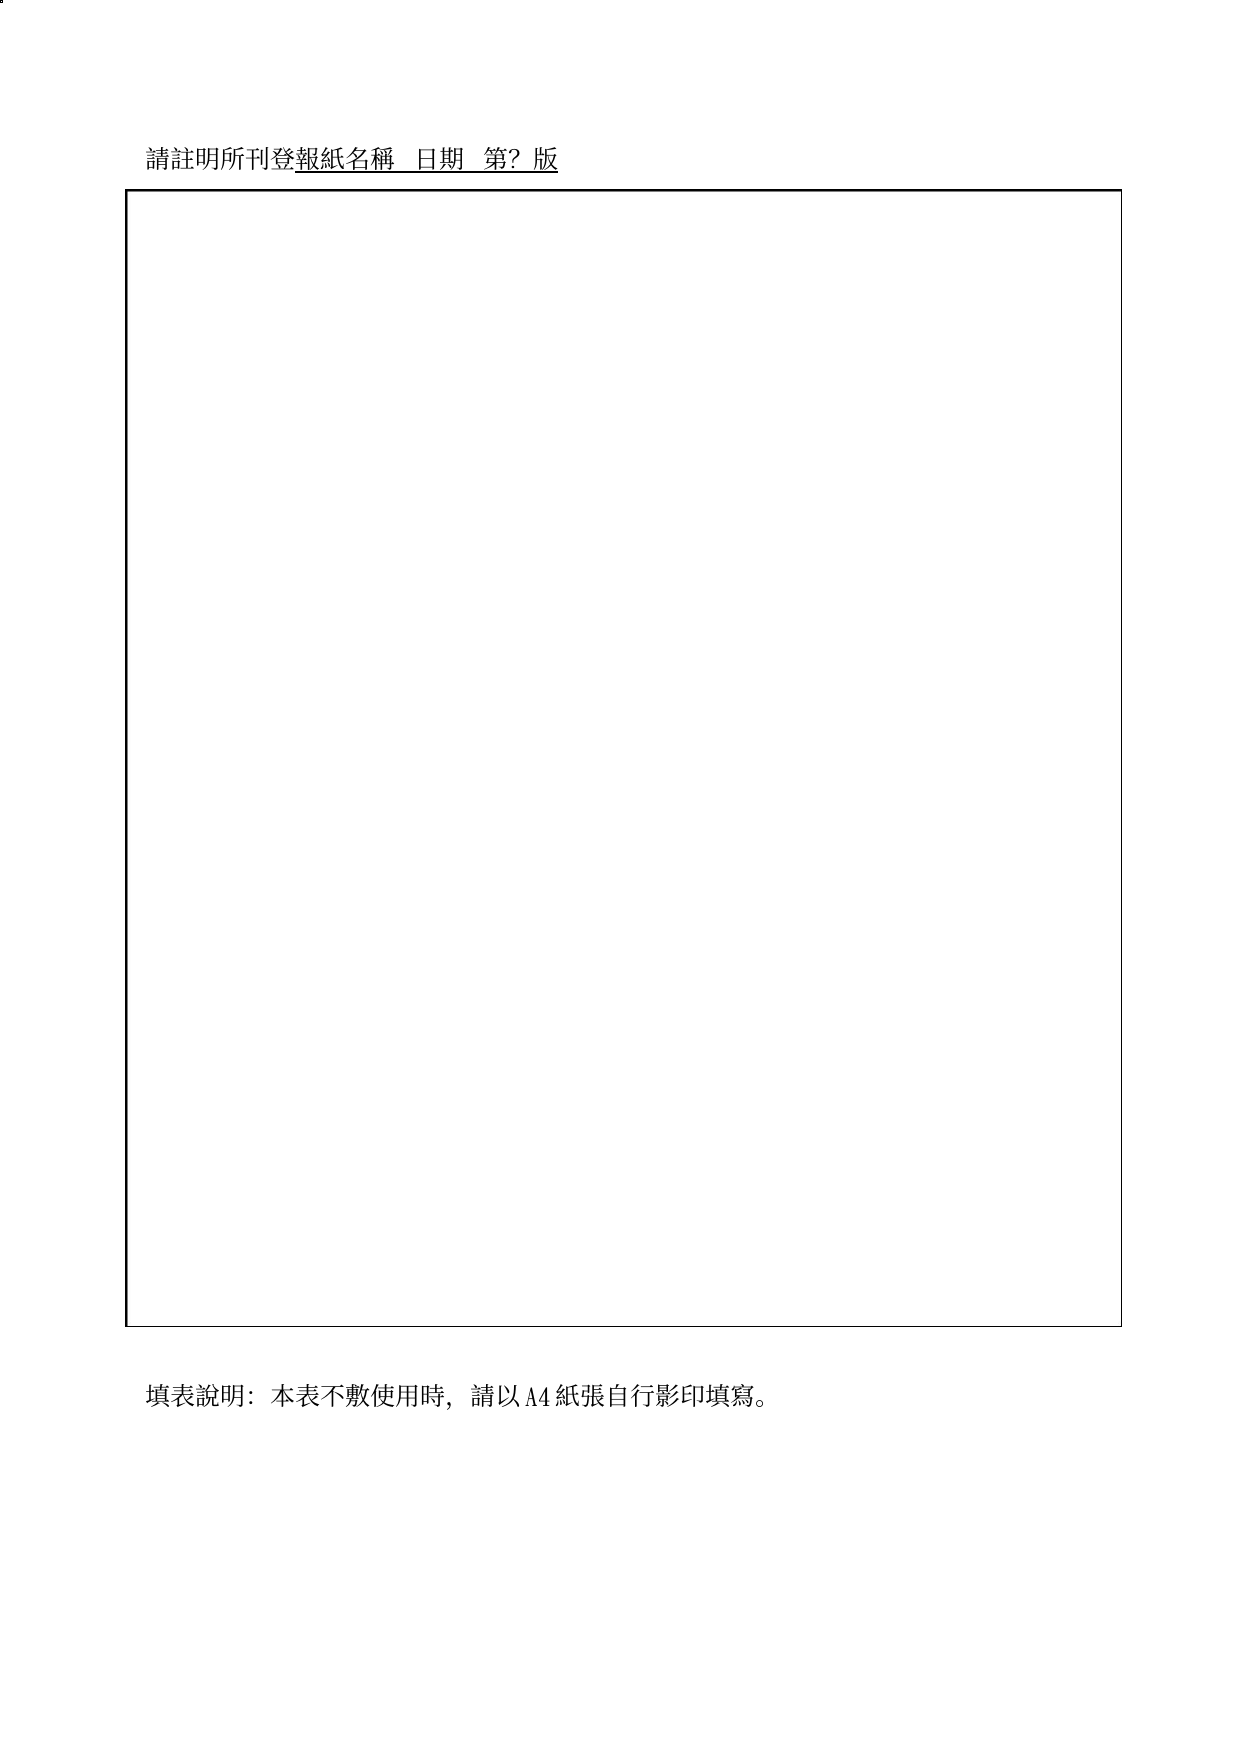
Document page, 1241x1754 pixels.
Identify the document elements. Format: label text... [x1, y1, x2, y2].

text 請註明所刊登報紙名稱 日期 第？版 [145, 149, 634, 174]
text 填表說明：本表不敷使用時，請以A4紙張自行影印填寫。 [145, 1386, 864, 1411]
picture [126, 190, 1121, 1326]
